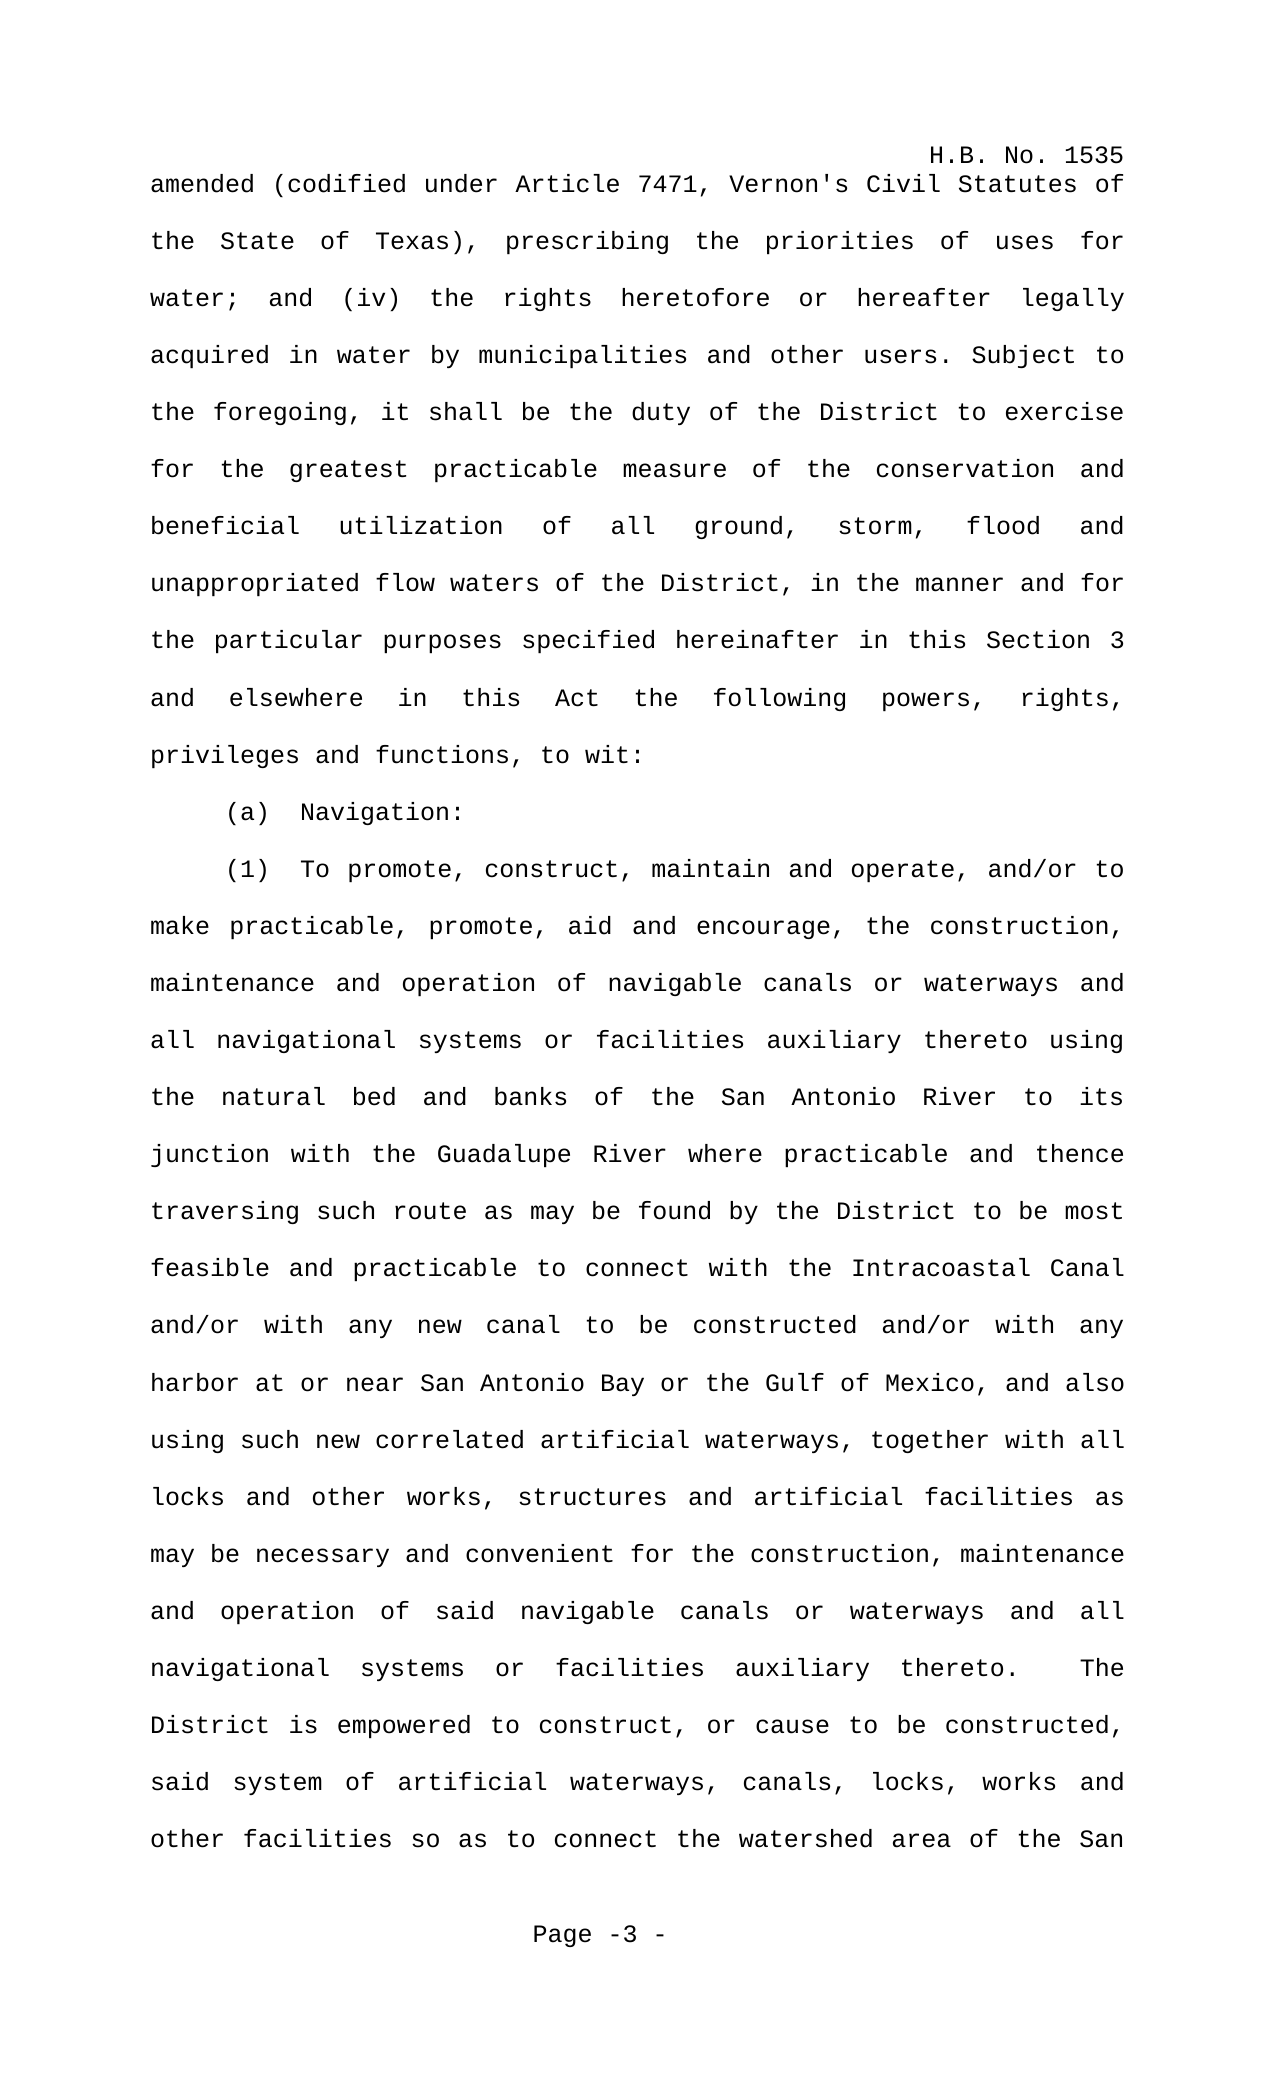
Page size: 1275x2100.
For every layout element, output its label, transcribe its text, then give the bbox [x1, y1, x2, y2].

text (a) Navigation: [150, 799, 1125, 828]
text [150, 171, 1125, 771]
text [150, 856, 1125, 1855]
